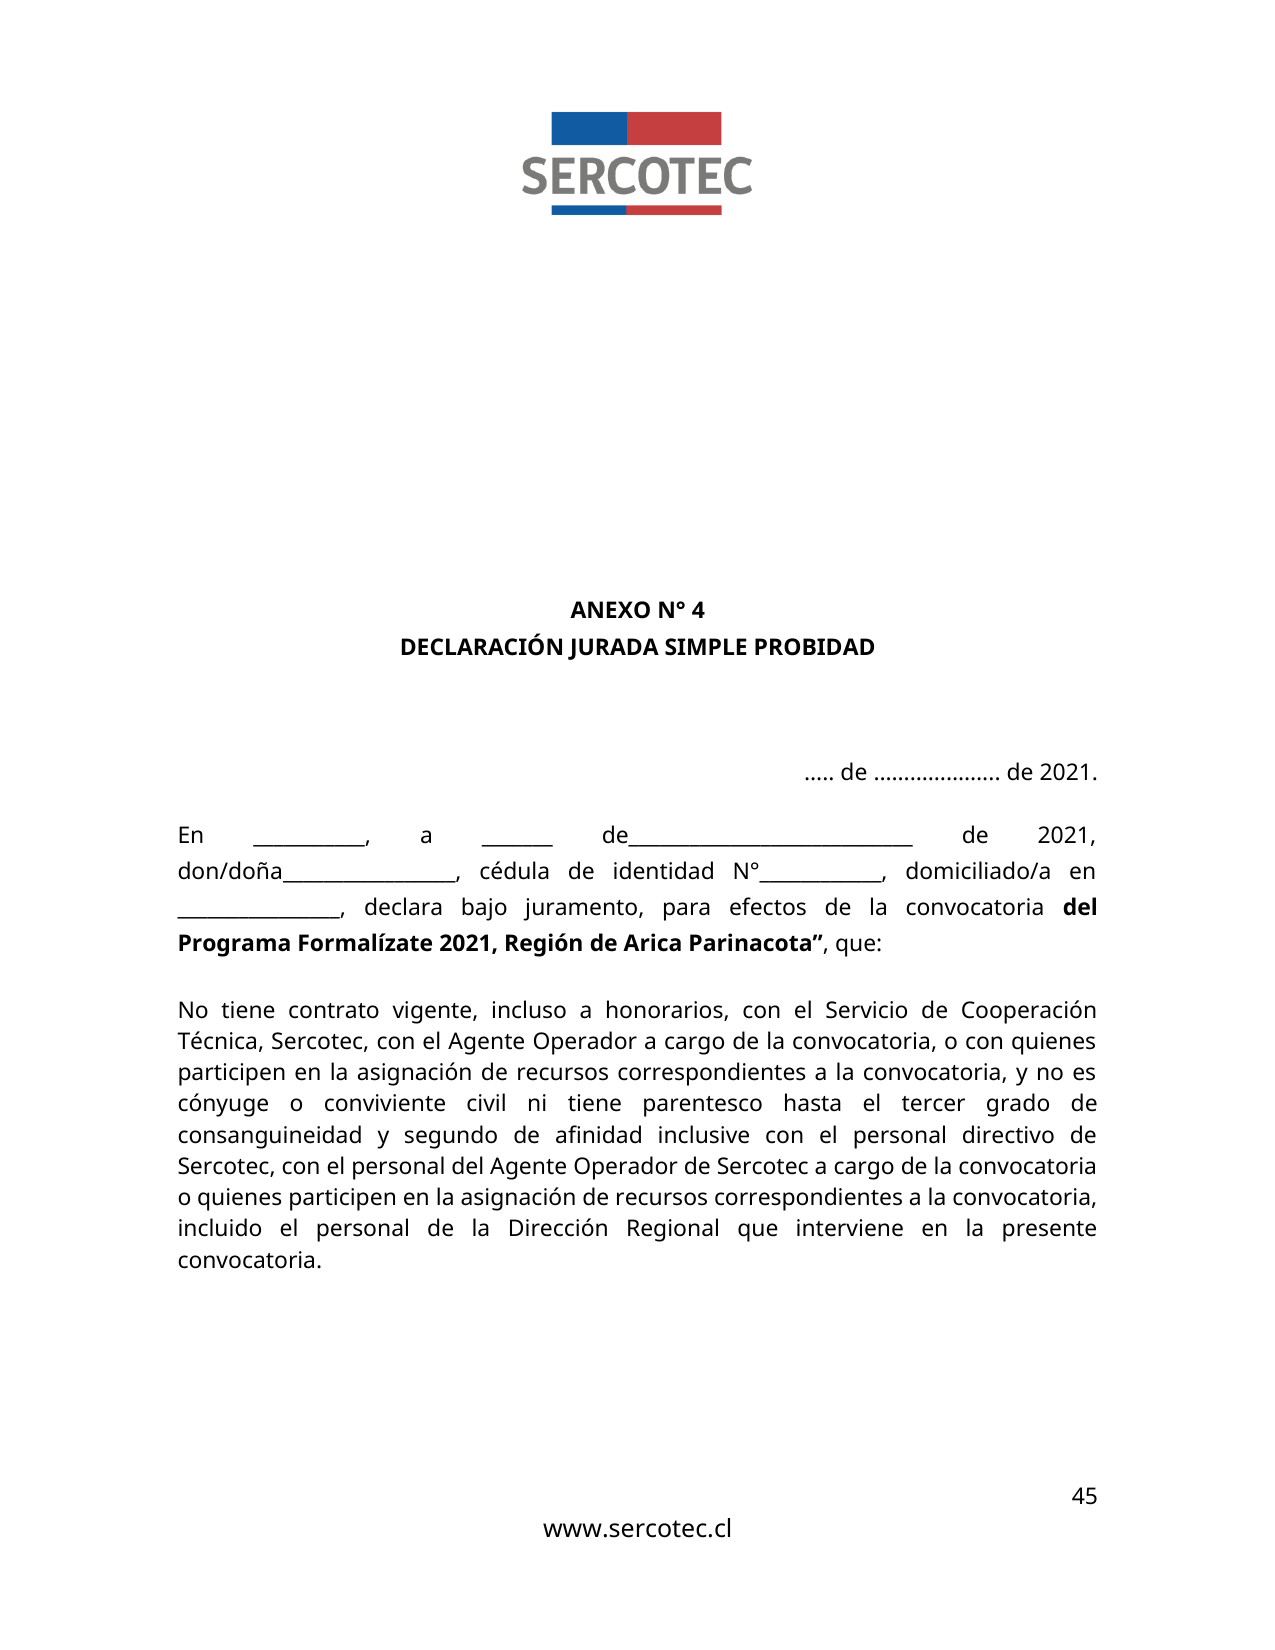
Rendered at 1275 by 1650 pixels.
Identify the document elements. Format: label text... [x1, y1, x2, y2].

text No tiene contrato vigente, incluso a honorarios, con el Servicio de Cooperación Técnica, Sercotec, con el Agente Operador a cargo de la convocatoria, o con quienes participen en la asignación de recursos correspondientes a la convocatoria, y no es cónyuge o conviviente civil ni tiene parentesco hasta el tercer grado de consanguineidad y segundo de afinidad inclusive con el personal directivo de Sercotec, con el personal del Agente Operador de Sercotec a cargo de la convocatoria o quienes participen en la asignación de recursos correspondientes a la convocatoria, incluido el personal de la Dirección Regional que interviene en la presente convocatoria. [177, 994, 1098, 1275]
text ….. de …………….….. de 2021. [252, 756, 1098, 787]
picture [512, 105, 763, 225]
subtitle ANEXO N° 4 [177, 594, 1098, 625]
text En ___________, a _______ de____________________________ de 2021, don/doña_________________, cédula de identidad N°____________, domiciliado/a en ________________, declara bajo juramento, para efectos de la convocatoria del Programa Formalízate 2021, Región de Arica Parinacota”, que: [177, 819, 1098, 958]
text DECLARACIÓN JURADA SIMPLE PROBIDAD [177, 631, 1098, 662]
